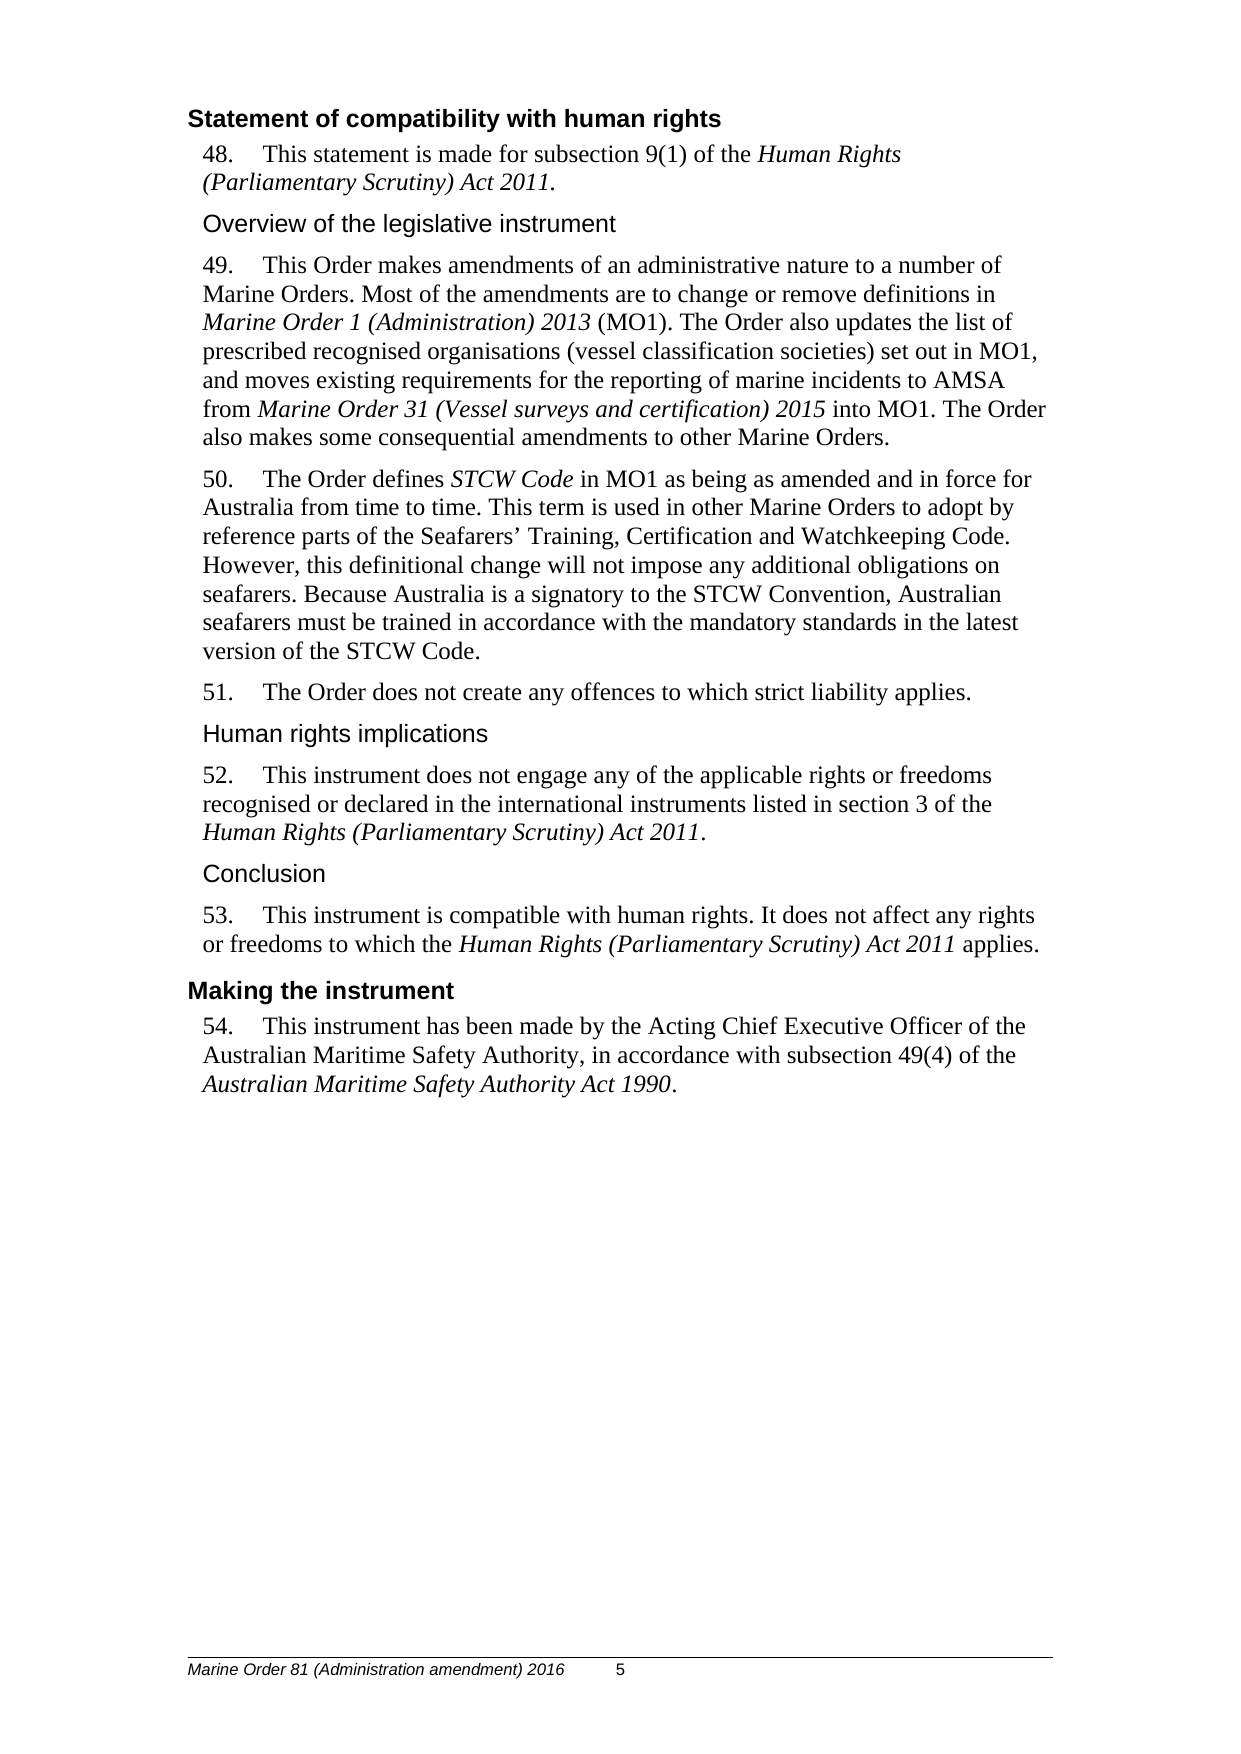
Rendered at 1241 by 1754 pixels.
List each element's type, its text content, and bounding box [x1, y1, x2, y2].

text This statement is made for subsection 9(1) of the Human Rights (Parliamentary Scrutiny) Act 2011. [202, 139, 1053, 196]
text The Order defines STCW Code in MO1 as being as amended and in force for Australia from time to time. This term is used in other Marine Orders to adopt by reference parts of the Seafarers’ Training, Certification and Watchkeeping Code. However, this definitional change will not impose any additional obligations on seafarers. Because Australia is a signatory to the STCW Convention, Australian seafarers must be trained in accordance with the mandatory standards in the latest version of the STCW Code. [202, 464, 1053, 665]
text The Order does not create any offences to which strict liability applies. [202, 677, 1053, 706]
list Conclusion [202, 859, 1053, 887]
text This instrument does not engage any of the applicable rights or freedoms recognised or declared in the international instruments listed in section 3 of the Human Rights (Parliamentary Scrutiny) Act 2011. [202, 760, 1053, 846]
list Overview of the legislative instrument [202, 209, 1053, 237]
subtitle Making the instrument [187, 976, 1053, 1005]
text This Order makes amendments of an administrative nature to a number of Marine Orders. Most of the amendments are to change or remove definitions in Marine Order 1 (Administration) 2013 (MO1). The Order also updates the list of prescribed recognised organisations (vessel classification societies) set out in MO1, and moves existing requirements for the reporting of marine incidents to AMSA from Marine Order 31 (Vessel surveys and certification) 2015 into MO1. The Order also makes some consequential amendments to other Marine Orders. [202, 250, 1053, 451]
subtitle Statement of compatibility with human rights [187, 104, 1053, 132]
text This instrument is compatible with human rights. It does not affect any rights or freedoms to which the Human Rights (Parliamentary Scrutiny) Act 2011 applies. [202, 900, 1053, 957]
text This instrument has been made by the Acting Chief Executive Officer of the Australian Maritime Safety Authority, in accordance with subsection 49(4) of the Australian Maritime Safety Authority Act 1990. [202, 1011, 1053, 1097]
list Human rights implications [202, 719, 1053, 747]
